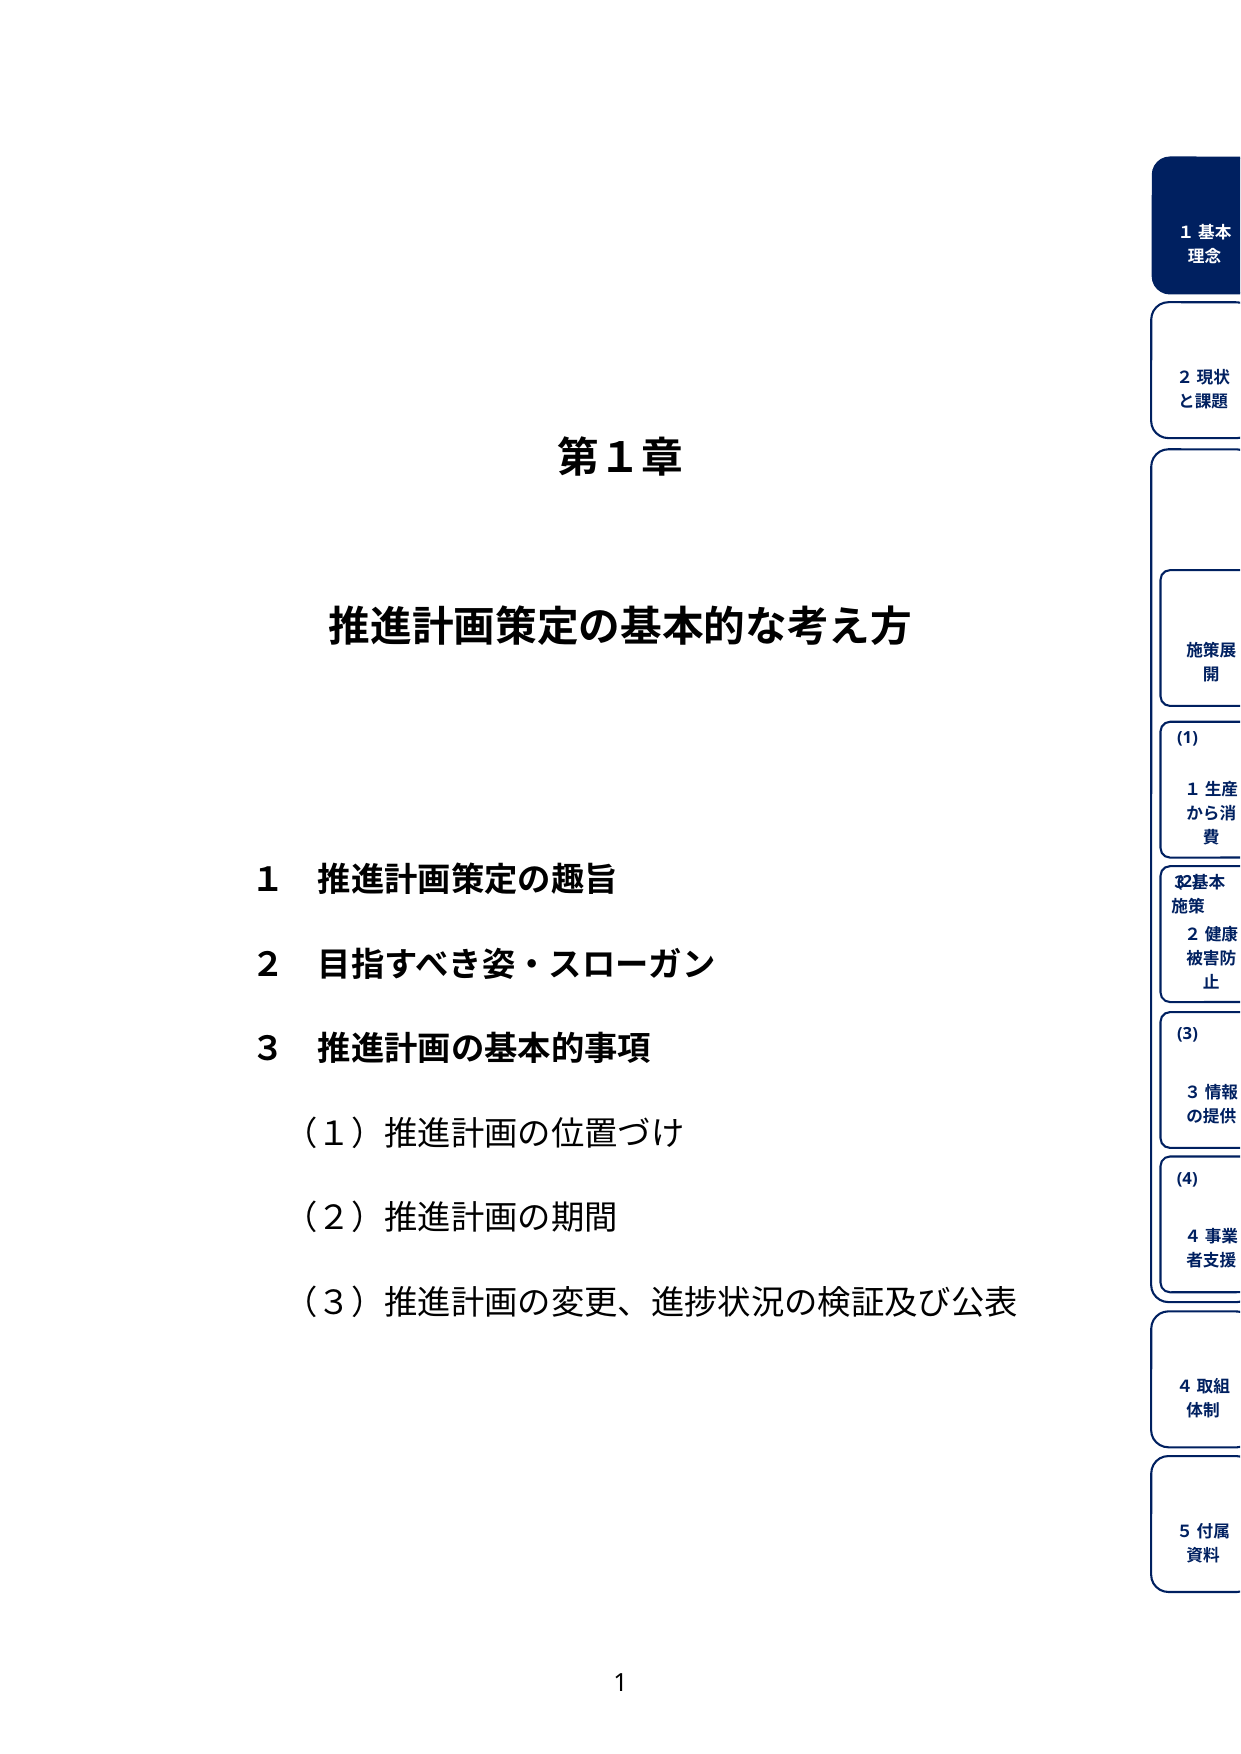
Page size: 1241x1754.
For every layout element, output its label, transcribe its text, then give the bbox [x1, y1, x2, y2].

text ３ 推進計画の基本的事項 [251, 1004, 1092, 1088]
text （１）推進計画の位置づけ [251, 1088, 1092, 1173]
text 推進計画策定の基本的な考え方 [148, 581, 1092, 666]
text （３）推進計画の変更、進捗状況の検証及び公表 [251, 1258, 1092, 1342]
text 第１章 [148, 412, 1092, 496]
text （２）推進計画の期間 [251, 1173, 1092, 1258]
text ２ 目指すべき姿・スローガン [251, 919, 1092, 1004]
text １ 推進計画策定の趣旨 [251, 835, 1092, 919]
